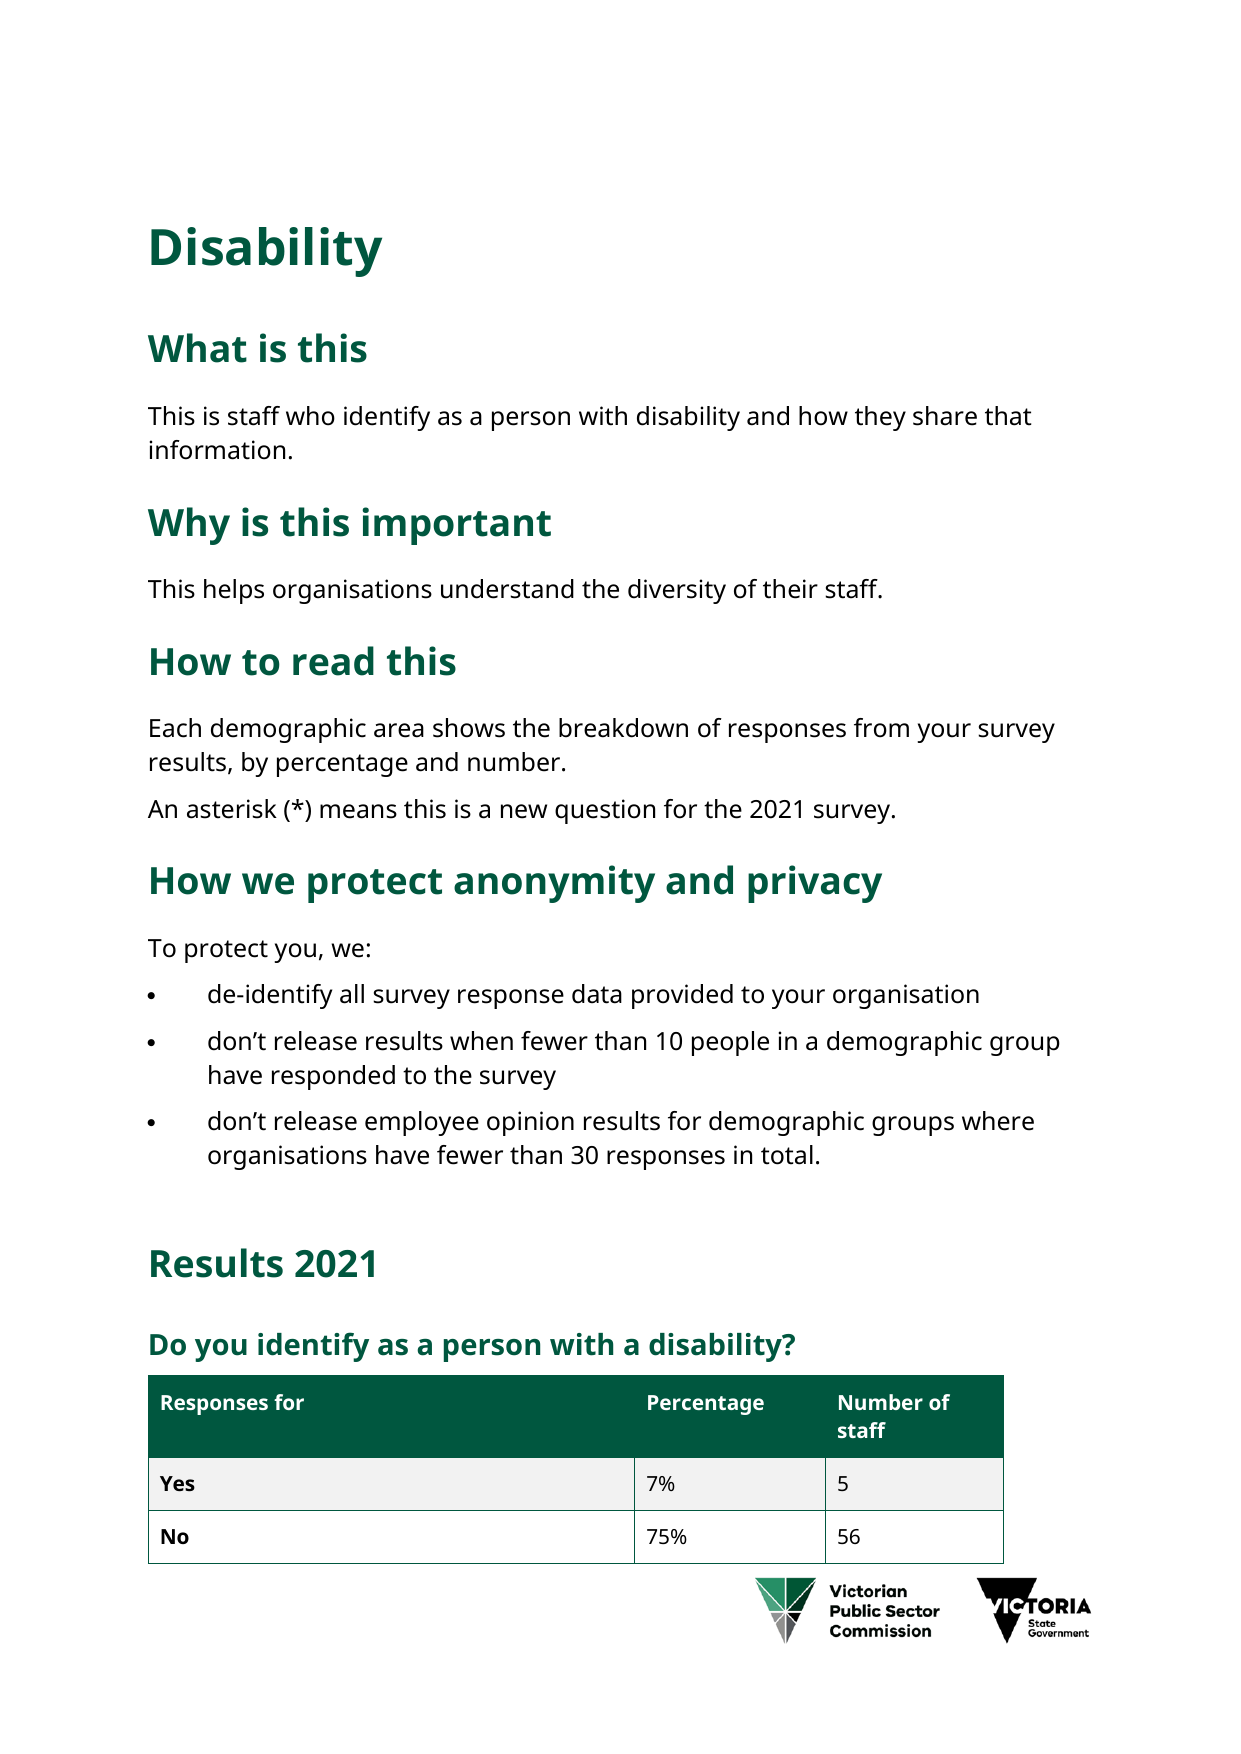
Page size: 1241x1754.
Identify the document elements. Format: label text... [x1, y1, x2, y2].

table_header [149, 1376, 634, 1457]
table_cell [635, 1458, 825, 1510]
text To protect you, we: [148, 930, 1092, 964]
list don’t release employee opinion results for demographic groups where organisations have fewer than 30 responses in total. [148, 1104, 1092, 1172]
subtitle What is this [148, 323, 1092, 374]
text This helps organisations understand the diversity of their staff. [148, 572, 1092, 606]
text Each demographic area shows the breakdown of responses from your survey results, by percentage and number. [148, 711, 1092, 779]
list de-identify all survey response data provided to your organisation [148, 977, 1092, 1011]
subtitle Why is this important [148, 496, 1092, 547]
picture [754, 1577, 1093, 1645]
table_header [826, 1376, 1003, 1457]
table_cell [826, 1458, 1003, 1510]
subtitle Disability [148, 212, 1092, 280]
list don’t release results when fewer than 10 people in a demographic group have responded to the survey [148, 1023, 1092, 1091]
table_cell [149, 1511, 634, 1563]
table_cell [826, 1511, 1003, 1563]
subtitle Results 2021 [148, 1237, 1092, 1288]
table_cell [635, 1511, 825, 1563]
subtitle Do you identify as a person with a disability? [148, 1324, 1092, 1363]
subtitle How we protect anonymity and privacy [148, 854, 1092, 906]
subtitle How to read this [148, 635, 1092, 686]
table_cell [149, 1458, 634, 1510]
text An asterisk (*) means this is a new question for the 2021 survey. [148, 791, 1092, 825]
text This is staff who identify as a person with disability and how they share that information. [148, 398, 1092, 467]
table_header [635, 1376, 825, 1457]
